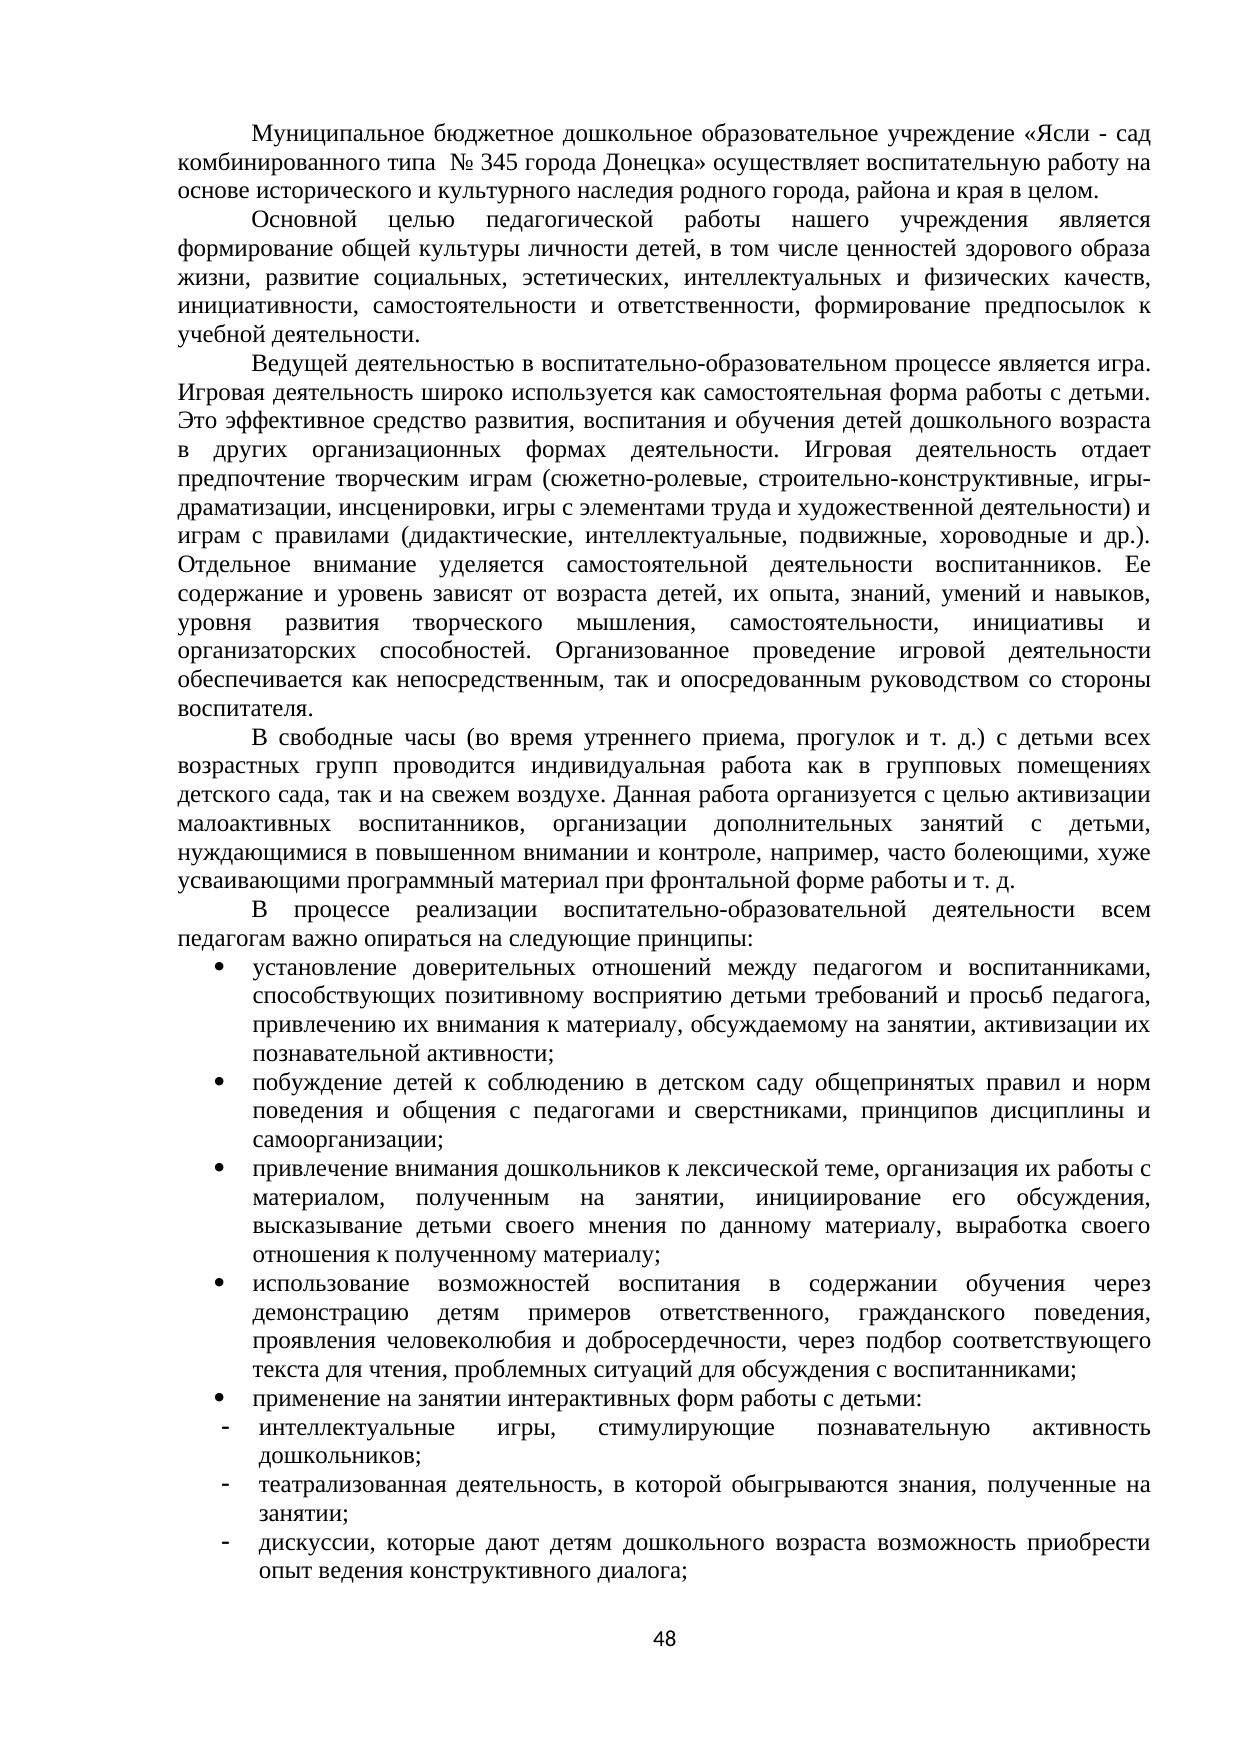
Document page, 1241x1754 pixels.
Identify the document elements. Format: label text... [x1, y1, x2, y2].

list установление доверительных отношений между педагогом и воспитанниками, способствующих позитивному восприятию детьми требований и просьб педагога, привлечению их внимания к материалу, обсуждаемому на занятии, активизации их познавательной активности; [215, 952, 1152, 1067]
list использование возможностей воспитания в содержании обучения через демонстрацию детям примеров ответственного, гражданского поведения, проявления человеколюбия и добросердечности, через подбор соответствующего текста для чтения, проблемных ситуаций для обсуждения с воспитанниками; [215, 1268, 1152, 1383]
text Ведущей деятельностью в воспитательно-образовательном процессе является игра. Игровая деятельность широко используется как самостоятельная форма работы с детьми. Это эффективное средство развития, воспитания и обучения детей дошкольного возраста в других организационных формах деятельности. Игровая деятельность отдает предпочтение творческим играм (сюжетно-ролевые, строительно-конструктивные, игры-драматизации, инсценировки, игры с элементами труда и художественной деятельности) и играм с правилами (дидактические, интеллектуальные, подвижные, хороводные и др.). Отдельное внимание уделяется самостоятельной деятельности воспитанников. Ее содержание и уровень зависят от возраста детей, их опыта, знаний, умений и навыков, уровня развития творческого мышления, самостоятельности, инициативы и организаторских способностей. Организованное проведение игровой деятельности обеспечивается как непосредственным, так и опосредованным руководством со стороны воспитателя. [177, 348, 1152, 722]
list привлечение внимания дошкольников к лексической теме, организация их работы с материалом, полученным на занятии, инициирование его обсуждения, высказывание детьми своего мнения по данному материалу, выработка своего отношения к полученному материалу; [215, 1153, 1152, 1268]
list интеллектуальные игры, стимулирующие познавательную активность дошкольников; [221, 1412, 1152, 1469]
list побуждение детей к соблюдению в детском саду общепринятых правил и норм поведения и общения с педагогами и сверстниками, принципов дисциплины и самоорганизации; [215, 1067, 1152, 1153]
list применение на занятии интерактивных форм работы с детьми: [215, 1383, 1152, 1412]
text В процессе реализации воспитательно-образовательной деятельности всем педагогам важно опираться на следующие принципы: [177, 894, 1152, 952]
list театрализованная деятельность, в которой обыгрываются знания, полученные на занятии; [221, 1469, 1152, 1527]
text В свободные часы (во время утреннего приема, прогулок и т. д.) с детьми всех возрастных групп проводится индивидуальная работа как в групповых помещениях детского сада, так и на свежем воздухе. Данная работа организуется с целью активизации малоактивных воспитанников, организации дополнительных занятий с детьми, нуждающимися в повышенном внимании и контроле, например, часто болеющими, хуже усваивающими программный материал при фронтальной форме работы и т. д. [177, 722, 1152, 894]
text Муниципальное бюджетное дошкольное образовательное учреждение «Ясли - сад комбинированного типа № 345 города Донецка» осуществляет воспитательную работу на основе исторического и культурного наследия родного города, района и края в целом. [177, 118, 1152, 204]
list дискуссии, которые дают детям дошкольного возраста возможность приобрести опыт ведения конструктивного диалога; [221, 1527, 1152, 1584]
text Основной целью педагогической работы нашего учреждения является формирование общей культуры личности детей, в том числе ценностей здорового образа жизни, развитие социальных, эстетических, интеллектуальных и физических качеств, инициативности, самостоятельности и ответственности, формирование предпосылок к учебной деятельности. [177, 204, 1152, 348]
